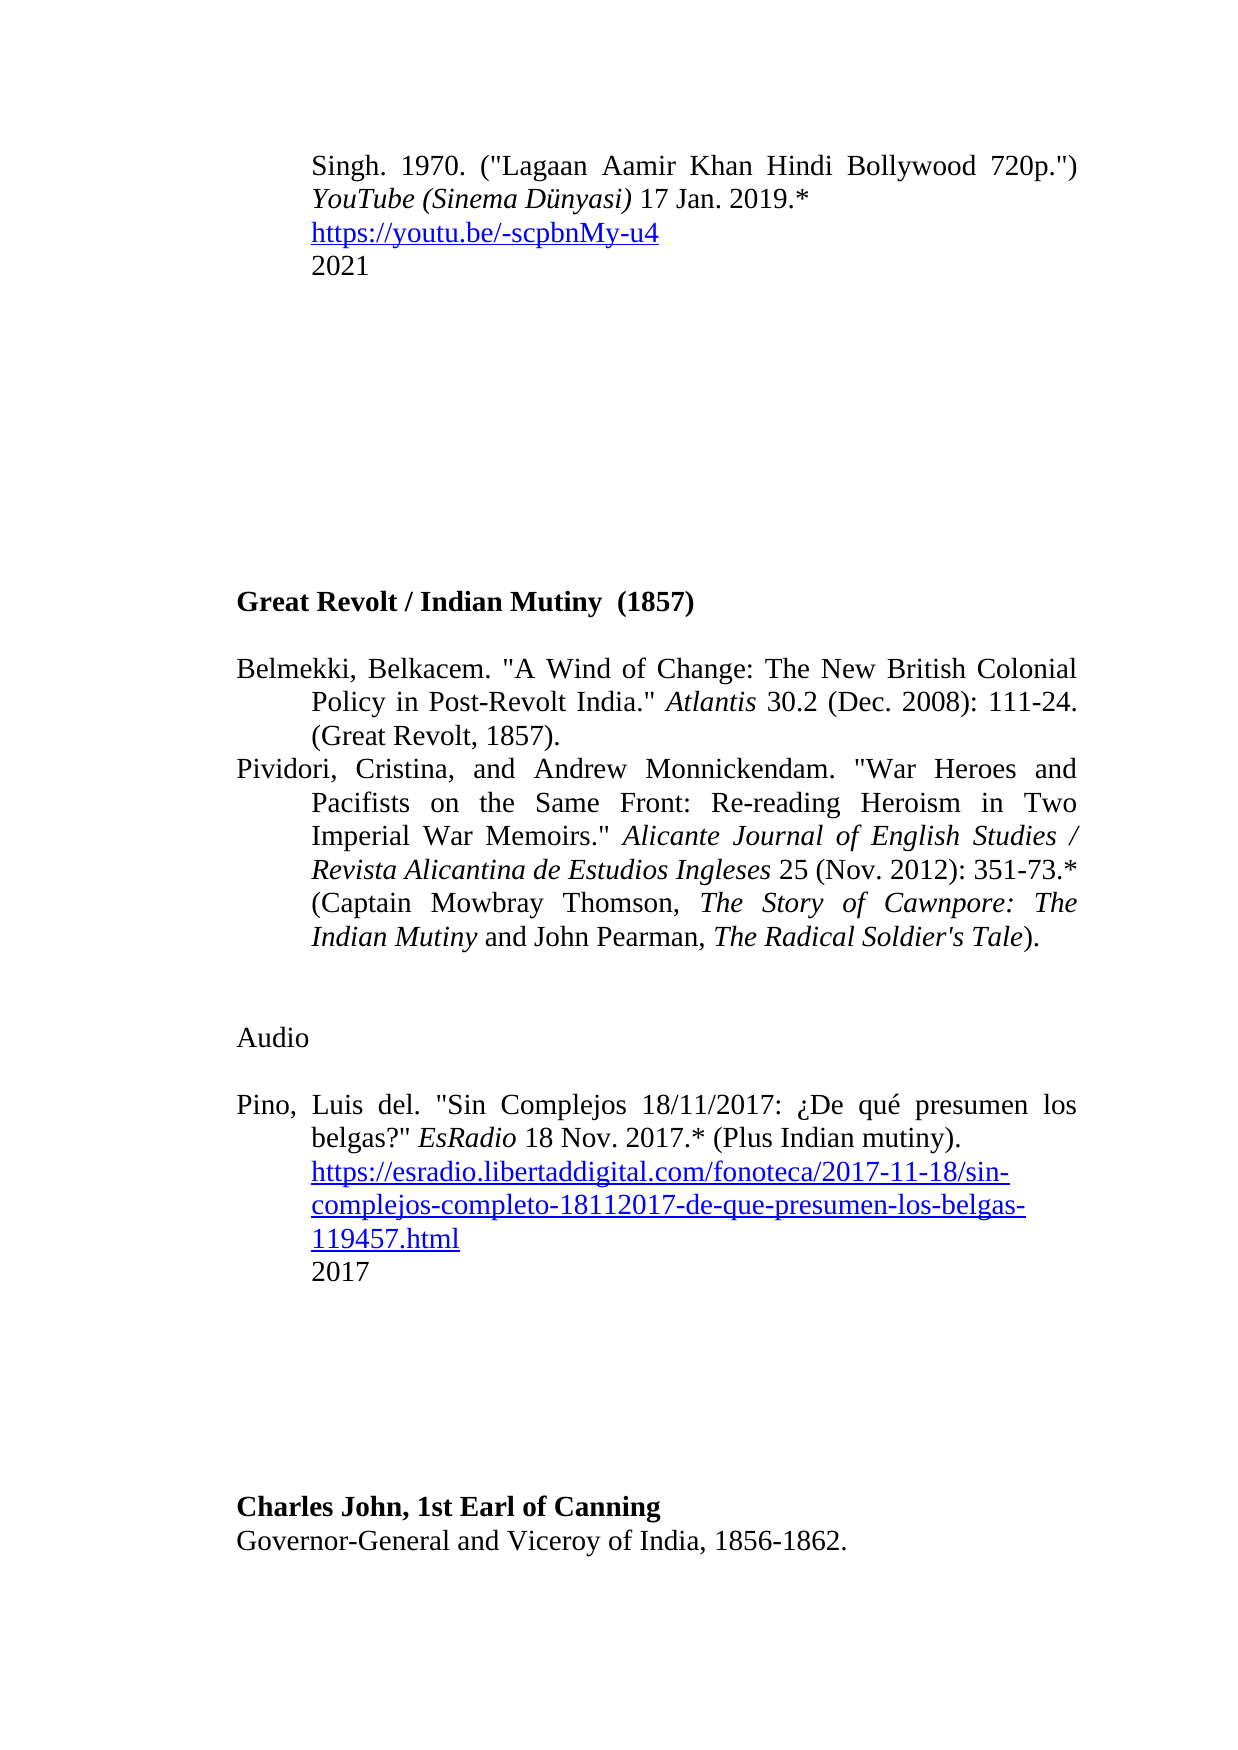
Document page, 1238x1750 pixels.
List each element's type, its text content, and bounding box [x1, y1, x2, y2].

text 2021 [311, 248, 1078, 282]
text Governor-General and Viceroy of India, 1856-1862. [236, 1523, 1078, 1556]
text Charles John, 1st Earl of Canning [236, 1489, 1078, 1523]
text Pino, Luis del. "Sin Complejos 18/11/2017: ¿De qué presumen los belgas?" EsRadio 18 Nov. 2017.* (Plus Indian mutiny). [236, 1087, 1078, 1154]
text https://esradio.libertaddigital.com/fonoteca/2017-11-18/sin-complejos-completo-18112017-de-que-presumen-los-belgas-119457.html [236, 1154, 1078, 1254]
text Audio [236, 1020, 1078, 1053]
text 2017 [236, 1254, 1078, 1288]
text Pividori, Cristina, and Andrew Monnickendam. "War Heroes and Pacifists on the Same Front: Re-reading Heroism in Two Imperial War Memoirs." Alicante Journal of English Studies / Revista Alicantina de Estudios Ingleses 25 (Nov. 2012): 351-73.* (Captain Mowbray Thomson, The Story of Cawnpore: The Indian Mutiny and John Pearman, The Radical Soldier's Tale). [236, 751, 1078, 953]
text Belmekki, Belkacem. "A Wind of Change: The New British Colonial Policy in Post-Revolt India." Atlantis 30.2 (Dec. 2008): 111-24. (Great Revolt, 1857). [236, 651, 1078, 751]
text Great Revolt / Indian Mutiny (1857) [236, 584, 1078, 617]
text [236, 148, 1078, 215]
text https://youtu.be/-scpbnMy-u4 [311, 215, 1078, 248]
